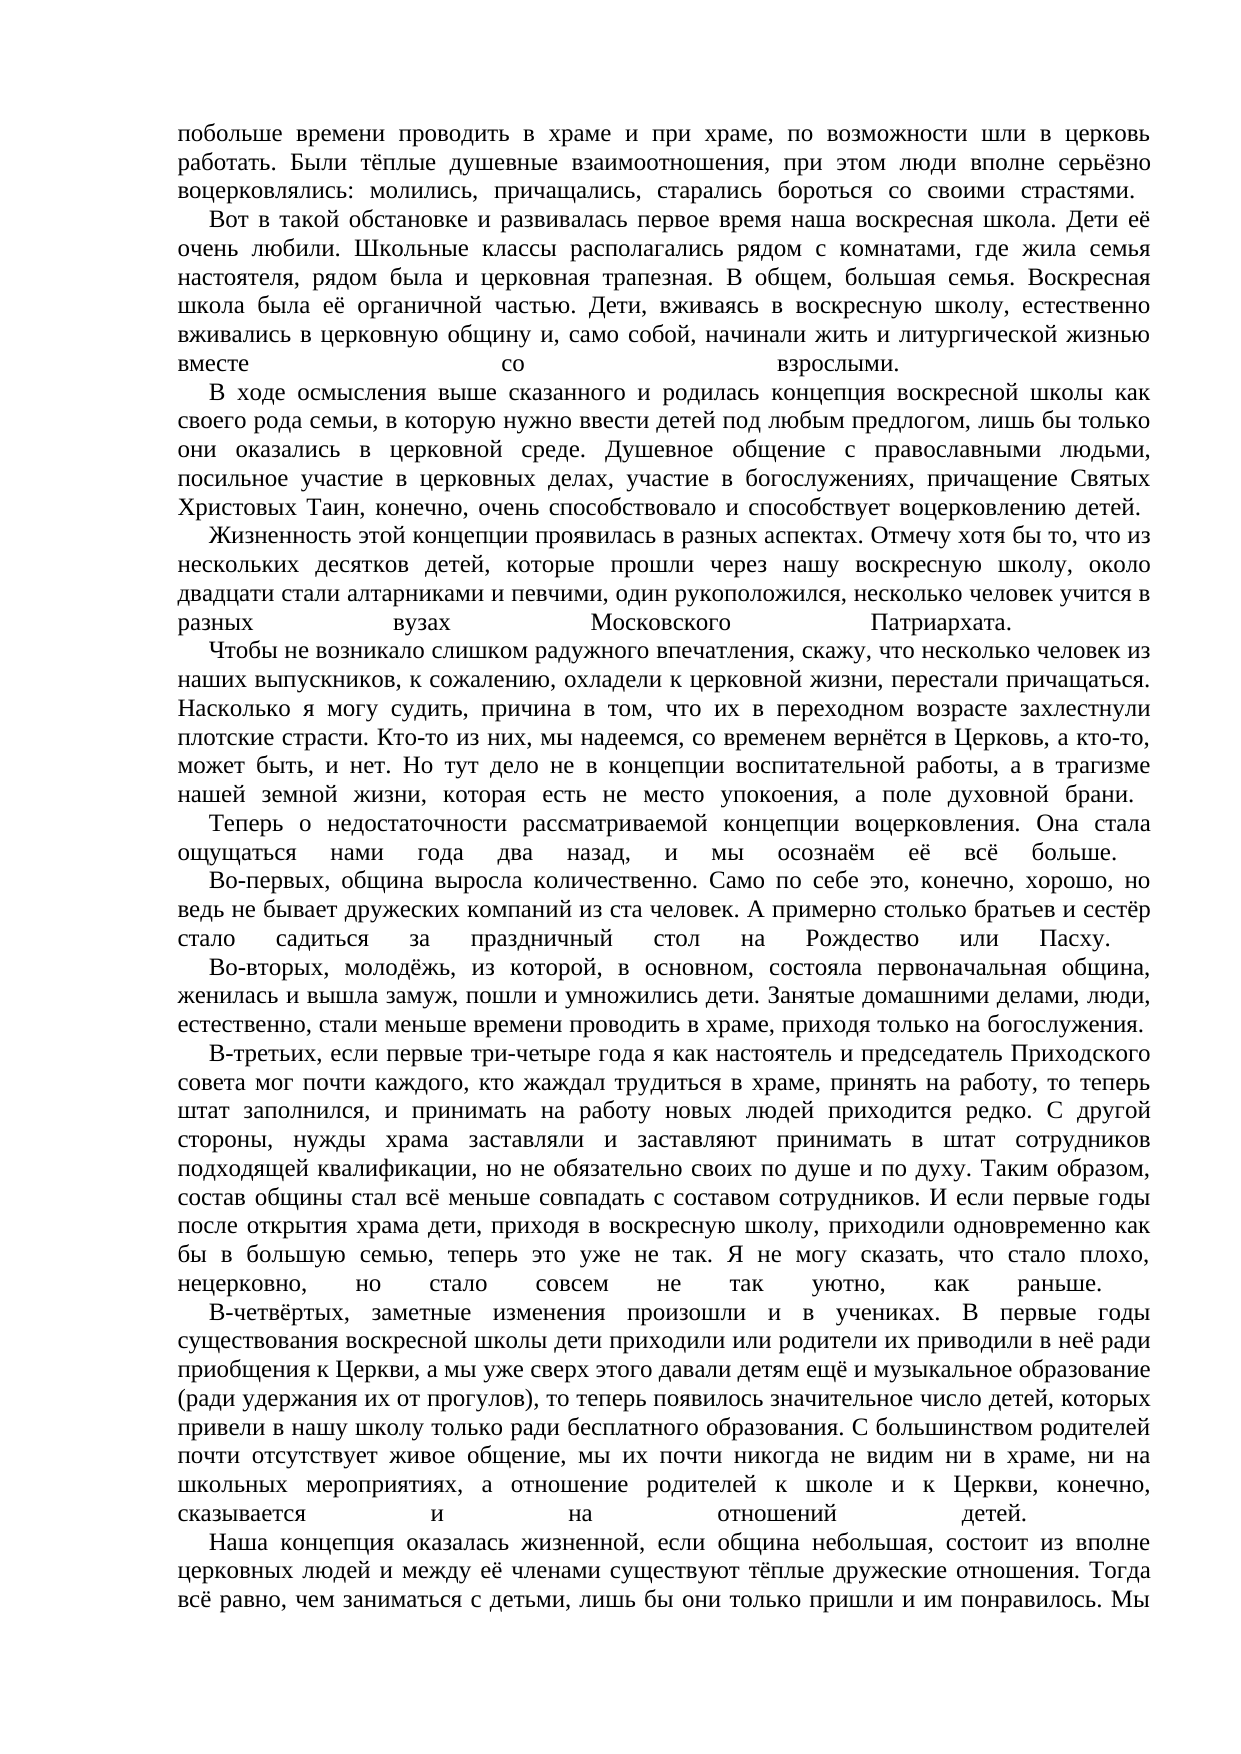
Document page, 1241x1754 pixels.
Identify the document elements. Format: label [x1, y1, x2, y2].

text [177, 118, 1152, 1613]
